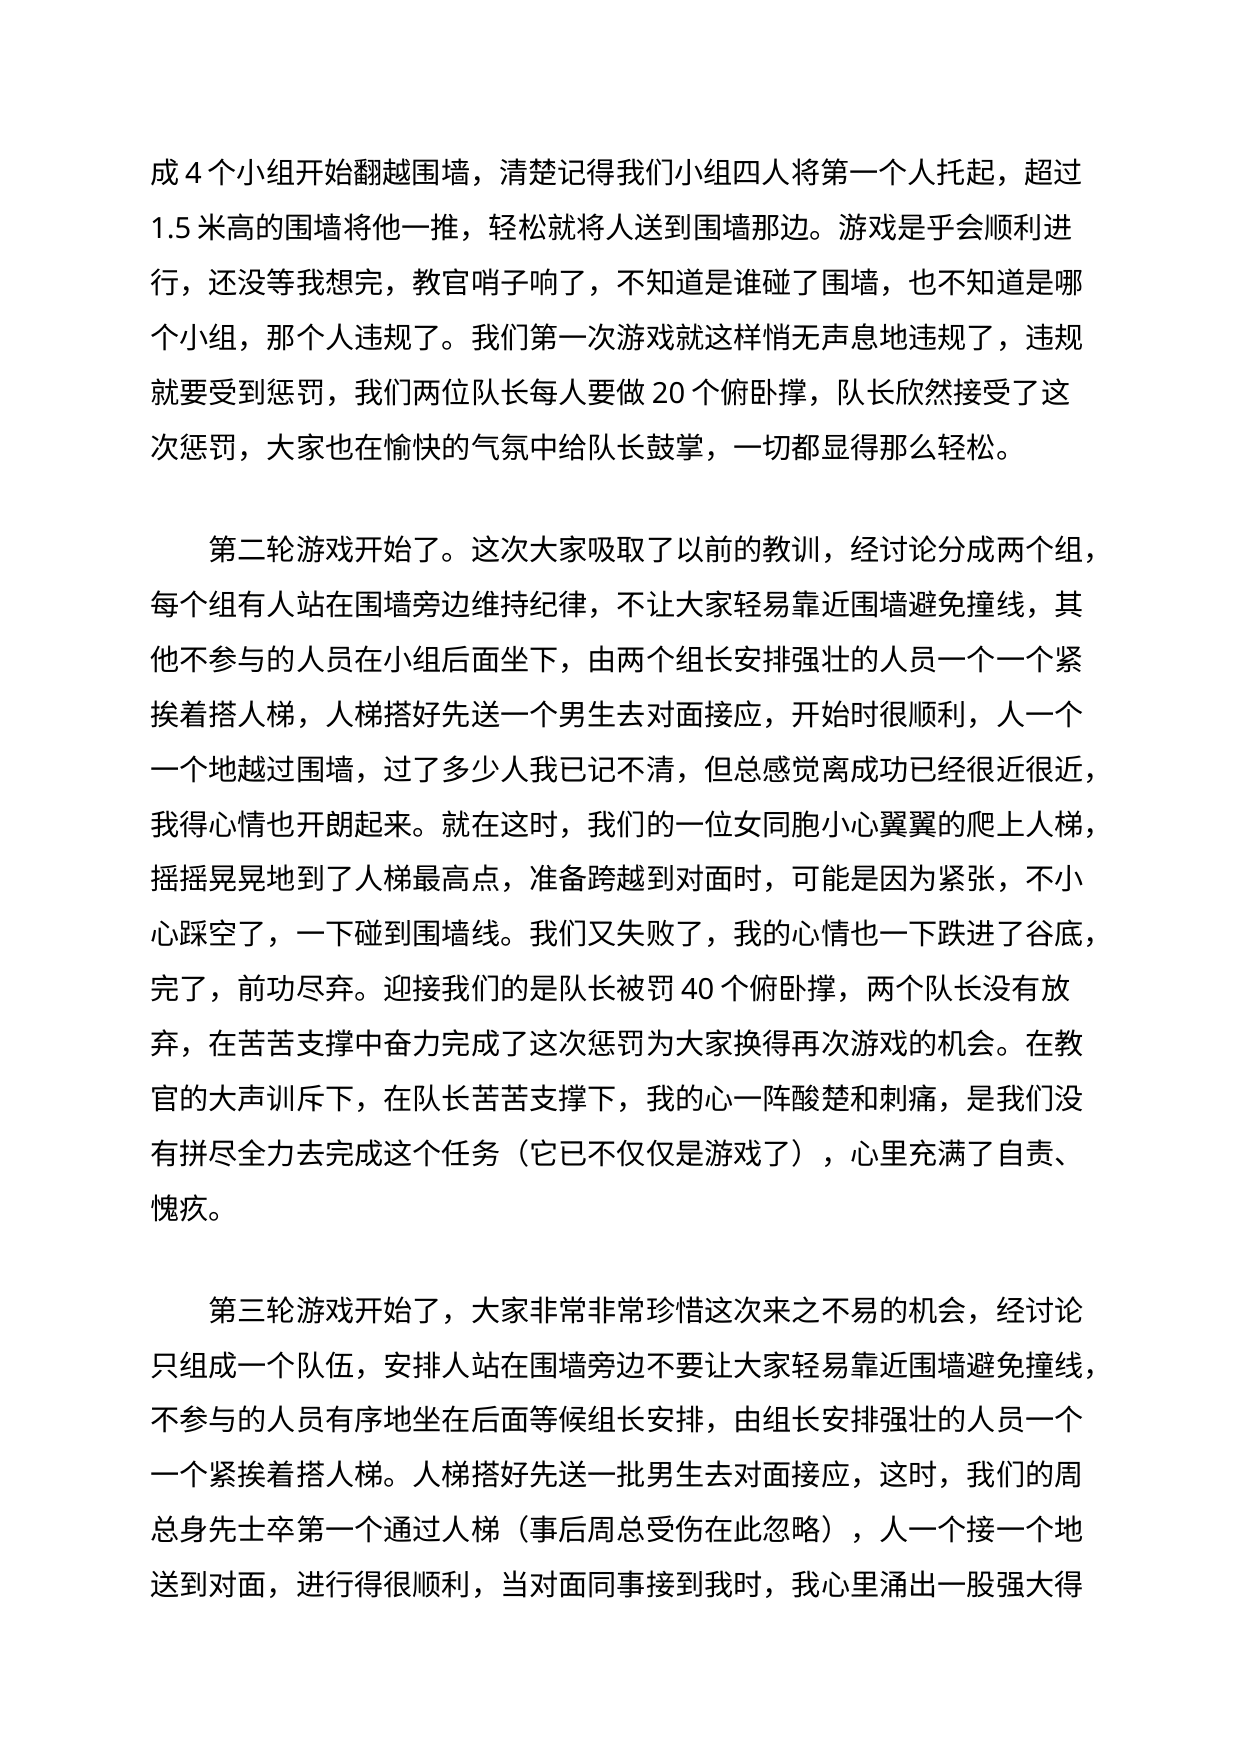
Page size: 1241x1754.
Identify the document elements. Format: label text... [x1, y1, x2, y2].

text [150, 150, 1090, 467]
text 第二轮游戏开始了。这次大家吸取了以前的教训，经讨论分成两个组，每个组有人站在围墙旁边维持纪律，不让大家轻易靠近围墙避免撞线，其他不参与的人员在小组后面坐下，由两个组长安排强壮的人员一个一个紧挨着搭人梯，人梯搭好先送一个男生去对面接应，开始时很顺利，人一个一个地越过围墙，过了多少人我已记不清，但总感觉离成功已经很近很近，我得心情也开朗起来。就在这时，我们的一位女同胞小心翼翼的爬上人梯，摇摇晃晃地到了人梯最高点，准备跨越到对面时，可能是因为紧张，不小心踩空了，一下碰到围墙线。我们又失败了，我的心情也一下跌进了谷底，完了，前功尽弃。迎接我们的是队长被罚40个俯卧撑，两个队长没有放弃，在苦苦支撑中奋力完成了这次惩罚为大家换得再次游戏的机会。在教官的大声训斥下，在队长苦苦支撑下，我的心一阵酸楚和刺痛，是我们没有拼尽全力去完成这个任务（它已不仅仅是游戏了），心里充满了自责、愧疚。 [150, 527, 1090, 1228]
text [150, 1287, 1090, 1604]
